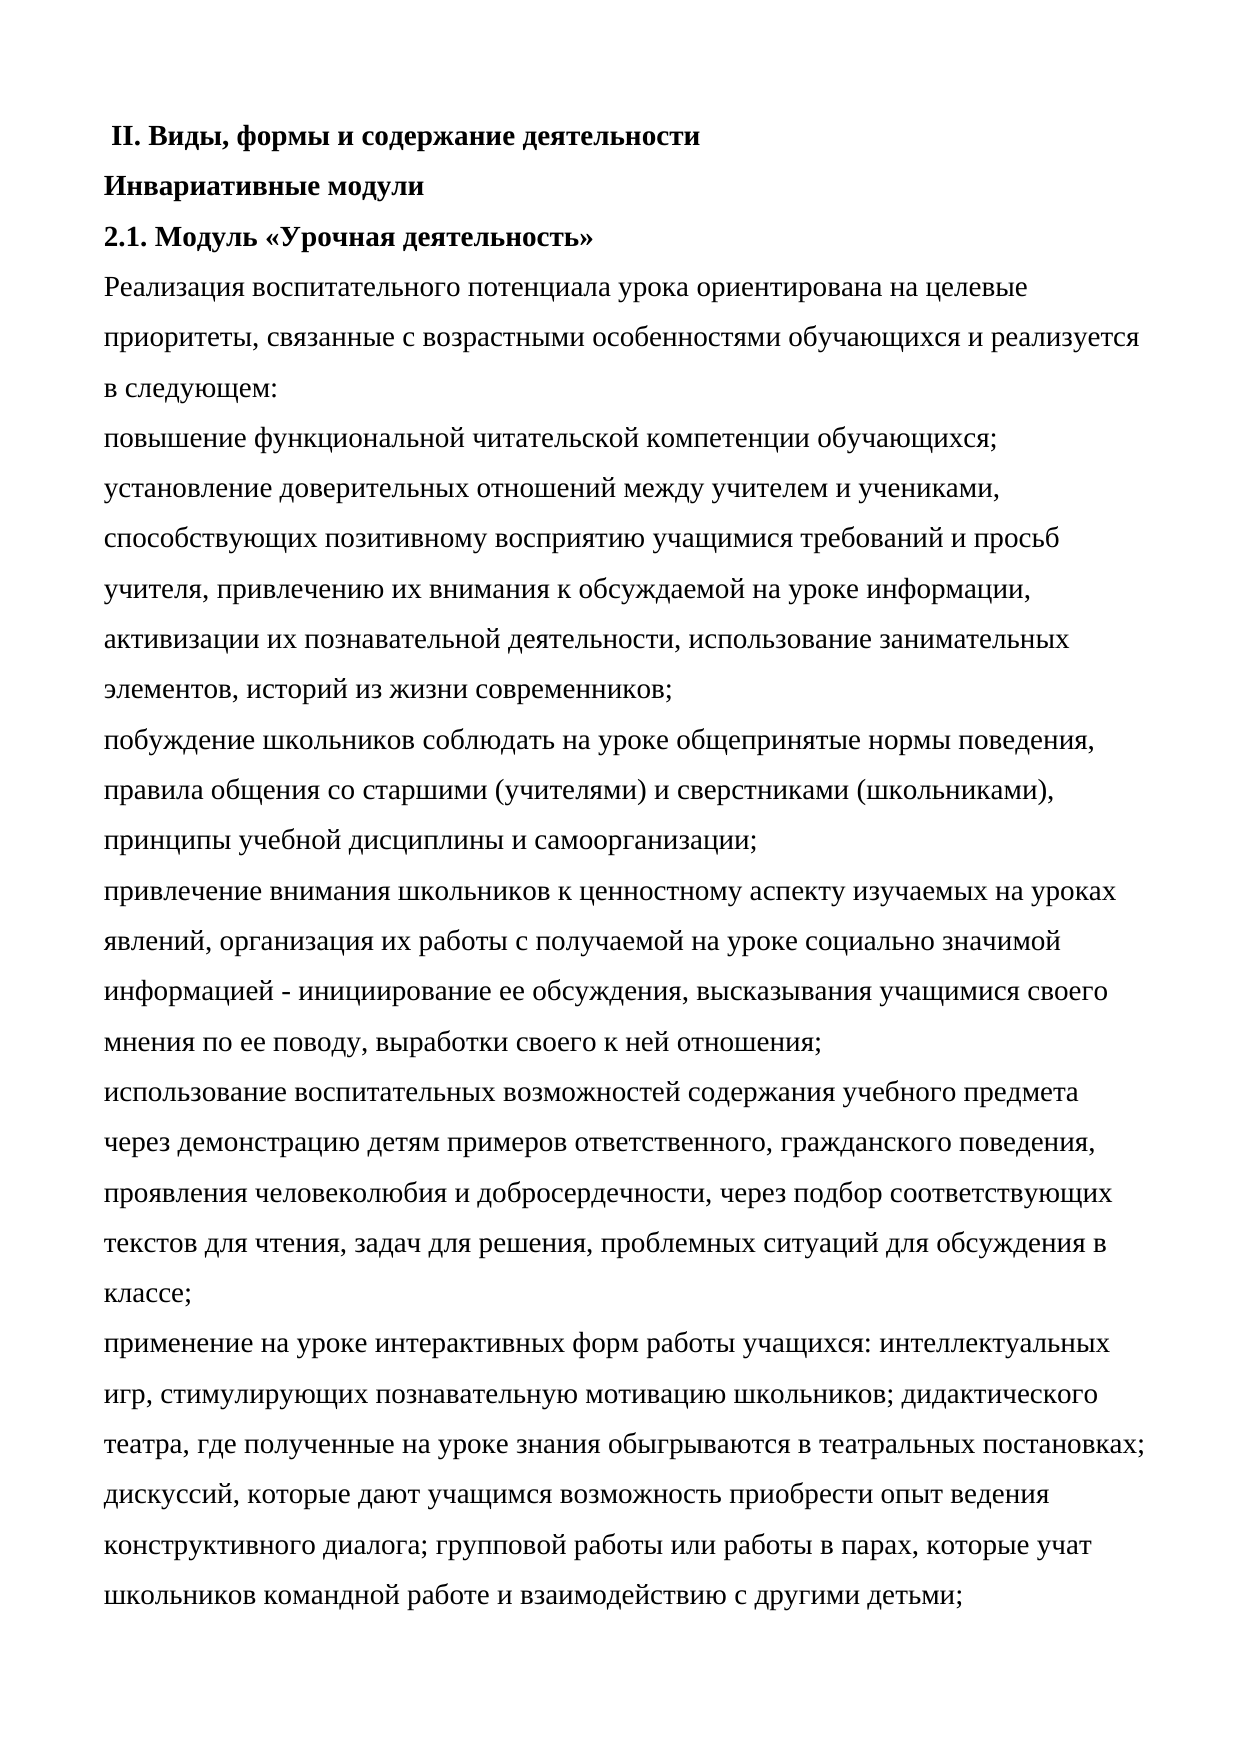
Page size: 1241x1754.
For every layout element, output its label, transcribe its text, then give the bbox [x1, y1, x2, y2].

text установление доверительных отношений между учителем и учениками, способствующих позитивному восприятию учащимися требований и просьб учителя, привлечению их внимания к обсуждаемой на уроке информации, активизации их познавательной деятельности, использование занимательных элементов, историй из жизни современников; [103, 470, 1152, 705]
text Реализация воспитательного потенциала урока ориентирована на целевые приоритеты, связанные с возрастными особенностями обучающихся и реализуется в следующем: [103, 269, 1152, 403]
text применение на уроке интерактивных форм работы учащихся: интеллектуальных игр, стимулирующих познавательную мотивацию школьников; дидактического театра, где полученные на уроке знания обыгрываются в театральных постановках; дискуссий, которые дают учащимся возможность приобрести опыт ведения конструктивного диалога; групповой работы или работы в парах, которые учат школьников командной работе и взаимодействию с другими детьми; [103, 1326, 1152, 1611]
text привлечение внимания школьников к ценностному аспекту изучаемых на уроках явлений, организация их работы с получаемой на уроке социально значимой информацией - инициирование ее обсуждения, высказывания учащимися своего мнения по ее поводу, выработки своего к ней отношения; [103, 873, 1152, 1057]
text использование воспитательных возможностей содержания учебного предмета через демонстрацию детям примеров ответственного, гражданского поведения, проявления человеколюбия и добросердечности, через подбор соответствующих текстов для чтения, задач для решения, проблемных ситуаций для обсуждения в классе; [103, 1074, 1152, 1309]
text II. Виды, формы и содержание деятельности [103, 118, 1152, 152]
text Инвариативные модули [103, 168, 1152, 202]
text побуждение школьников соблюдать на уроке общепринятые нормы поведения, правила общения со старшими (учителями) и сверстниками (школьниками), принципы учебной дисциплины и самоорганизации; [103, 722, 1152, 856]
text 2.1. Модуль «Урочная деятельность» [103, 219, 1152, 252]
text повышение функциональной читательской компетенции обучающихся; [103, 420, 1152, 453]
